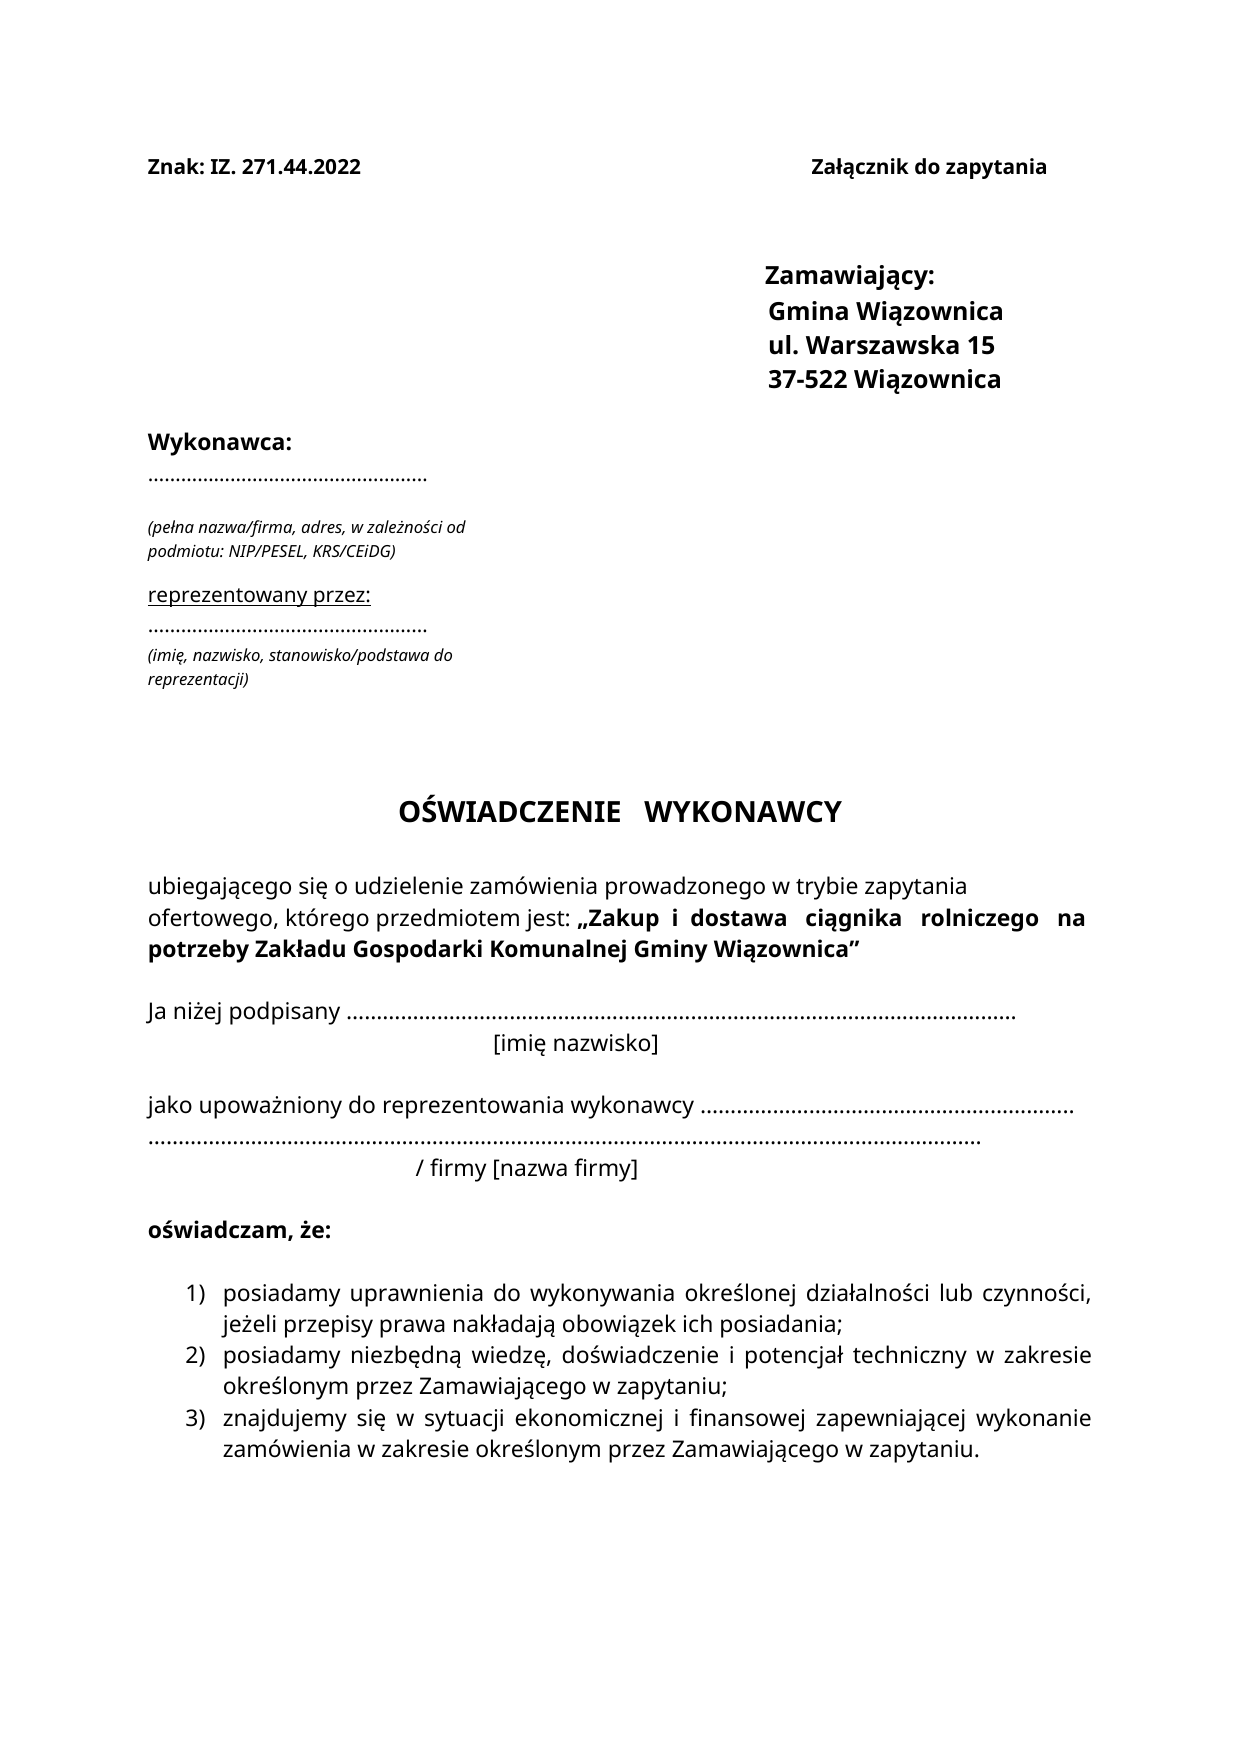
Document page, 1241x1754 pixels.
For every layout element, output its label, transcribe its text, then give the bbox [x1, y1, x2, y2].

text / firmy [nazwa firmy] [148, 1152, 1093, 1183]
text [imię nazwisko] [148, 1027, 1093, 1058]
text Gmina Wiązownica [768, 293, 1093, 327]
text 37-522 Wiązownica [768, 362, 1093, 396]
text OŚWIADCZENIE WYKONAWCY [148, 791, 1093, 831]
text oświadczam, że: [148, 1214, 1093, 1245]
list znajdujemy się w sytuacji ekonomicznej i finansowej zapewniającej wykonanie zamówienia w zakresie określonym przez Zamawiającego w zapytaniu. [185, 1402, 1093, 1464]
text Znak: IZ. 271.44.2022 Załącznik do zapytania [148, 148, 1093, 181]
text Ja niżej podpisany ………………………………………………………………………………………………… [148, 995, 1093, 1027]
text ul. Warszawska 15 [768, 327, 1093, 362]
text Zamawiający: [664, 257, 1093, 291]
list posiadamy uprawnienia do wykonywania określonej działalności lub czynności, jeżeli przepisy prawa nakładają obowiązek ich posiadania; [185, 1277, 1093, 1339]
text (pełna nazwa/firma, adres, w zależności od podmiotu: NIP/PESEL, KRS/CEiDG) [148, 516, 472, 562]
text jako upoważniony do reprezentowania wykonawcy …………………………………………………….. [148, 1089, 1093, 1120]
text …………………………………………… [148, 611, 472, 639]
list posiadamy niezbędną wiedzę, doświadczenie i potencjał techniczny w zakresie określonym przez Zamawiającego w zapytaniu; [185, 1339, 1093, 1402]
text reprezentowany przez: [148, 581, 1093, 609]
text (imię, nazwisko, stanowisko/podstawa do reprezentacji) [148, 643, 472, 690]
text …………………………………………… [148, 459, 472, 487]
text Wykonawca: [148, 426, 1093, 457]
text ………………………………………………………………………………………………………………………… [148, 1120, 1093, 1152]
text ubiegającego się o udzielenie zamówienia prowadzonego w trybie zapytania ofertowego, którego przedmiotem jest: „Zakup i dostawa ciągnika rolniczego na potrzeby Zakładu Gospodarki Komunalnej Gminy Wiązownica” [148, 870, 1093, 964]
